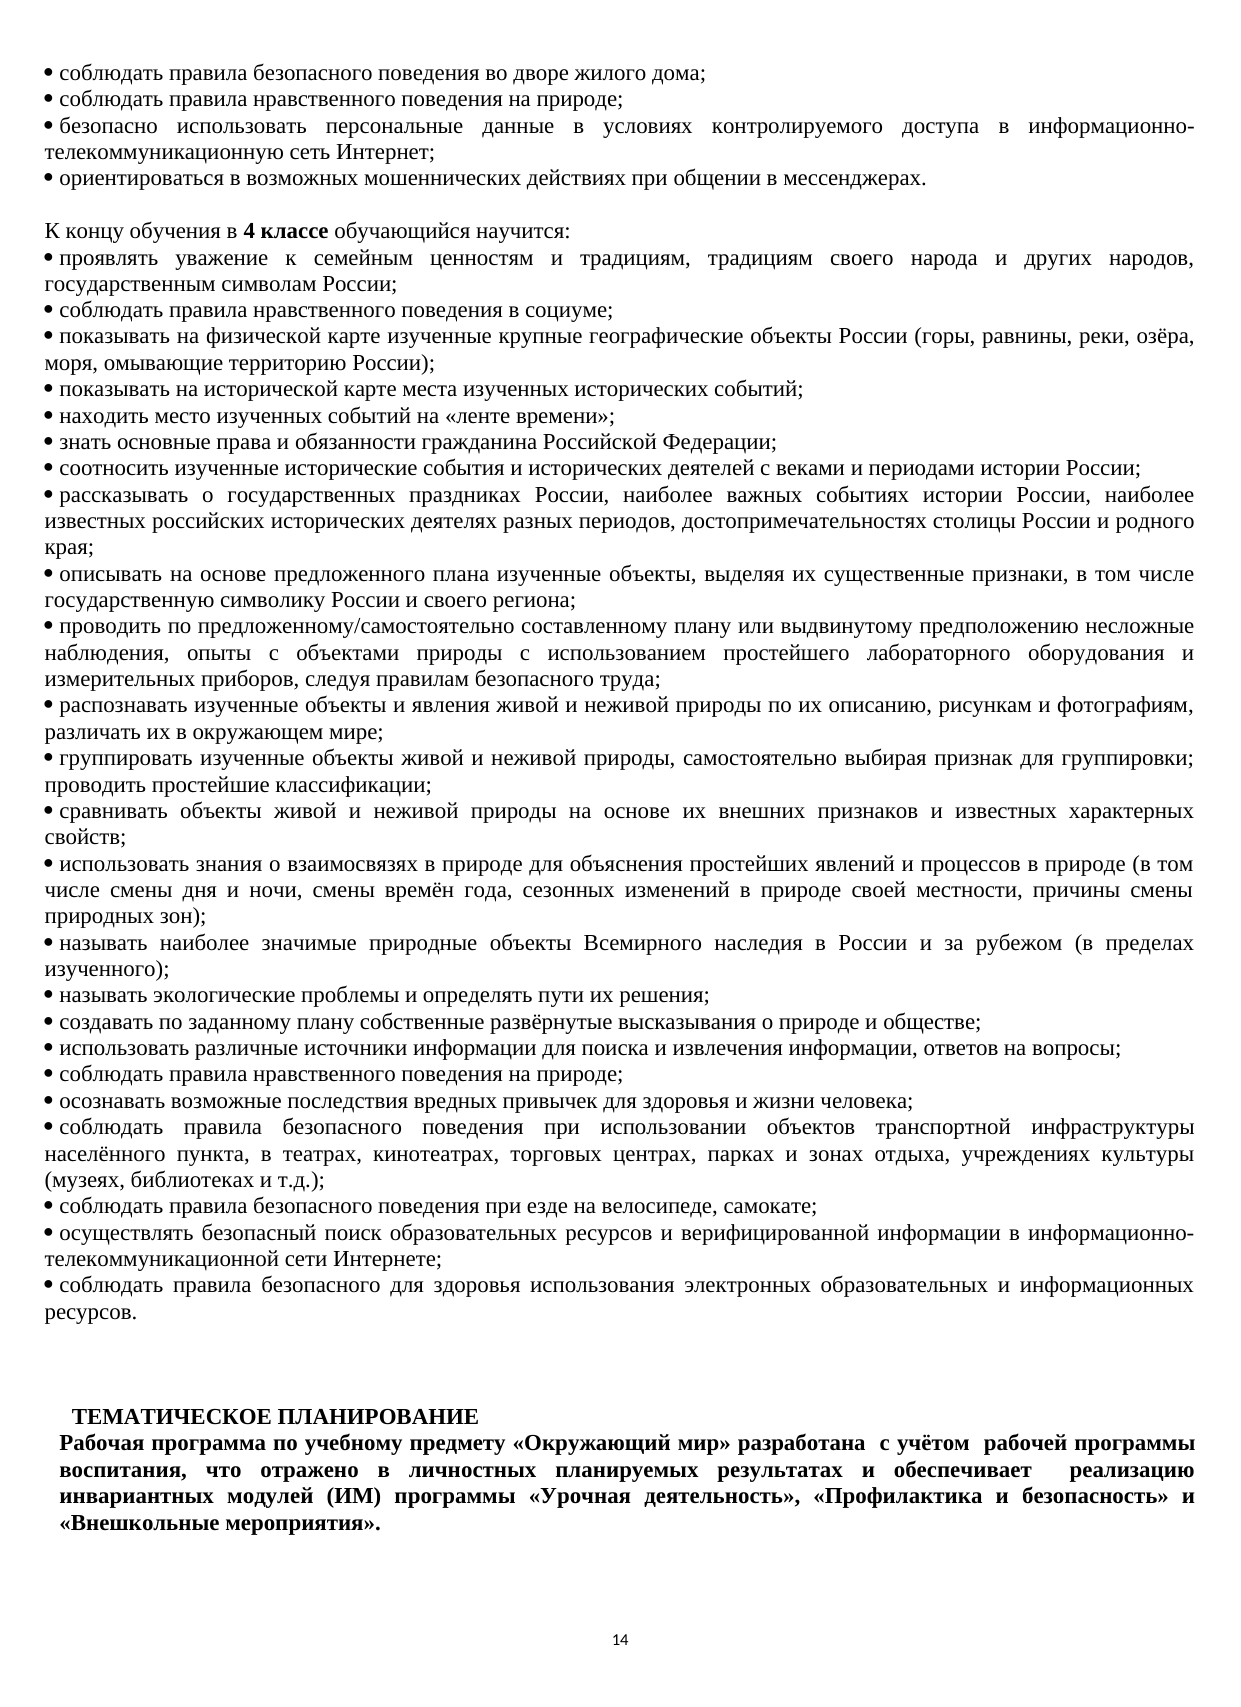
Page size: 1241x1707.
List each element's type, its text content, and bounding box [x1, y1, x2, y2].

list называть наиболее значимые природные объекты Всемирного наследия в России и за рубежом (в пределах изученного); [44, 929, 1196, 981]
list называть экологические проблемы и определять пути их решения; [44, 981, 1196, 1008]
list описывать на основе предложенного плана изученные объекты, выделяя их существенные признаки, в том числе государственную символику России и своего региона; [44, 560, 1196, 612]
list соотносить изученные исторические события и исторических деятелей с веками и периодами истории России; [44, 454, 1196, 481]
list безопасно использовать персональные данные в условиях контролируемого доступа в информационно-телекоммуникационную сеть Интернет; [44, 112, 1196, 164]
list соблюдать правила нравственного поведения в социуме; [44, 296, 1196, 323]
list соблюдать правила нравственного поведения на природе; [44, 85, 1196, 112]
text ТЕМАТИЧЕСКОЕ ПЛАНИРОВАНИЕ [72, 1403, 1181, 1429]
list находить место изученных событий на «ленте времени»; [44, 402, 1196, 428]
list показывать на исторической карте места изученных исторических событий; [44, 375, 1196, 402]
list осуществлять безопасный поиск образовательных ресурсов и верифицированной информации в информационно-телекоммуникационной сети Интернете; [44, 1219, 1196, 1271]
list проводить по предложенному/самостоятельно составленному плану или выдвинутому предположению несложные наблюдения, опыты с объектами природы с использованием простейшего лабораторного оборудования и измерительных приборов, следуя правилам безопасного труда; [44, 612, 1196, 692]
list соблюдать правила безопасного поведения при езде на велосипеде, самокате; [44, 1192, 1196, 1219]
list соблюдать правила нравственного поведения на природе; [44, 1061, 1196, 1087]
list распознавать изученные объекты и явления живой и неживой природы по их описанию, рисункам и фотографиям, различать их в окружающем мире; [44, 692, 1196, 744]
list соблюдать правила безопасного для здоровья использования электронных образовательных и информационных ресурсов. [44, 1271, 1196, 1324]
list ориентироваться в возможных мошеннических действиях при общении в мессенджерах. [44, 164, 1196, 191]
list проявлять уважение к семейным ценностям и традициям, традициям своего народа и других народов, государственным символам России; [44, 243, 1196, 296]
list соблюдать правила безопасного поведения при использовании объектов транспортной инфраструктуры населённого пункта, в театрах, кинотеатрах, торговых центрах, парках и зонах отдыха, учреждениях культуры (музеях, библиотеках и т.д.); [44, 1113, 1196, 1192]
list показывать на физической карте изученные крупные географические объекты России (горы, равнины, реки, озёра, моря, омывающие территорию России); [44, 323, 1196, 375]
list создавать по заданному плану собственные развёрнутые высказывания о природе и обществе; [44, 1008, 1196, 1034]
list соблюдать правила безопасного поведения во дворе жилого дома; [44, 59, 1196, 85]
text К концу обучения в 4 классе обучающийся научится: [44, 217, 1196, 243]
text Рабочая программа по учебному предмету «Окружающий мир» разработана с учётом рабочей программы воспитания, что отражено в личностных планируемых результатах и обеспечивает реализацию инвариантных модулей (ИМ) программы «Урочная деятельность», «Профилактика и безопасность» и «Внешкольные мероприятия». [59, 1429, 1196, 1535]
list знать основные права и обязанности гражданина Российской Федерации; [44, 428, 1196, 454]
list сравнивать объекты живой и неживой природы на основе их внешних признаков и известных характерных свойств; [44, 797, 1196, 850]
list использовать знания о взаимосвязях в природе для объяснения простейших явлений и процессов в природе (в том числе смены дня и ночи, смены времён года, сезонных изменений в природе своей местности, причины смены природных зон); [44, 850, 1196, 929]
list использовать различные источники информации для поиска и извлечения информации, ответов на вопросы; [44, 1034, 1196, 1061]
list осознавать возможные последствия вредных привычек для здоровья и жизни человека; [44, 1087, 1196, 1113]
list группировать изученные объекты живой и неживой природы, самостоятельно выбирая признак для группировки; проводить простейшие классификации; [44, 744, 1196, 797]
list рассказывать о государственных праздниках России, наиболее важных событиях истории России, наиболее известных российских исторических деятелях разных периодов, достопримечательностях столицы России и родного края; [44, 481, 1196, 560]
